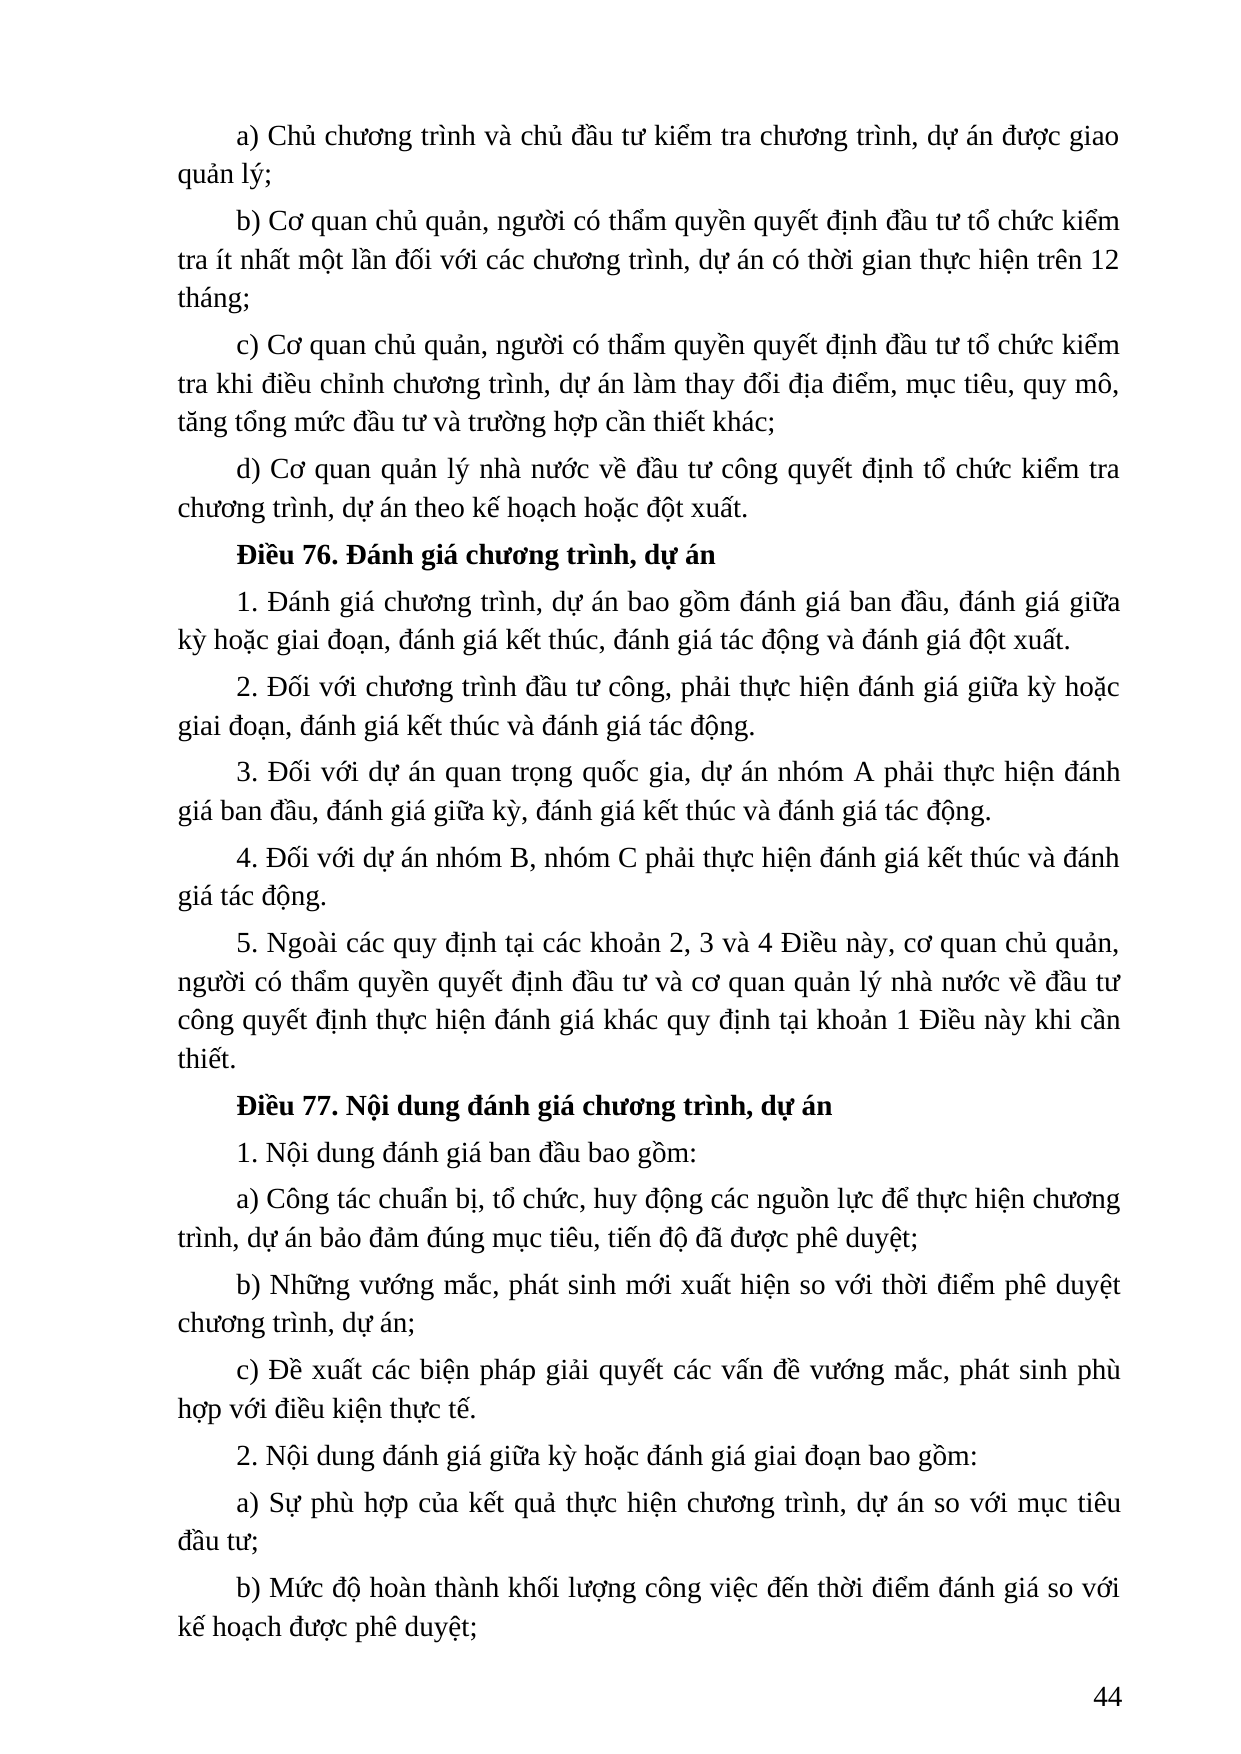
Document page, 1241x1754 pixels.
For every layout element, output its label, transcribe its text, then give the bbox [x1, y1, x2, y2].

text Điều 77. Nội dung đánh giá chương trình, dự án [177, 1088, 1122, 1121]
text b) Những vướng mắc, phát sinh mới xuất hiện so với thời điểm phê duyệt chương trình, dự án; [177, 1267, 1122, 1339]
text 4. Đối với dự án nhóm B, nhóm C phải thực hiện đánh giá kết thúc và đánh giá tác động. [177, 840, 1122, 912]
text 2. Đối với chương trình đầu tư công, phải thực hiện đánh giá giữa kỳ hoặc giai đoạn, đánh giá kết thúc và đánh giá tác động. [177, 669, 1122, 741]
text a) Chủ chương trình và chủ đầu tư kiểm tra chương trình, dự án được giao quản lý; [177, 118, 1122, 190]
text a) Sự phù hợp của kết quả thực hiện chương trình, dự án so với mục tiêu đầu tư; [177, 1485, 1122, 1557]
text 1. Đánh giá chương trình, dự án bao gồm đánh giá ban đầu, đánh giá giữa kỳ hoặc giai đoạn, đánh giá kết thúc, đánh giá tác động và đánh giá đột xuất. [177, 584, 1122, 656]
text b) Mức độ hoàn thành khối lượng công việc đến thời điểm đánh giá so với kế hoạch được phê duyệt; [177, 1570, 1122, 1642]
text d) Cơ quan quản lý nhà nước về đầu tư công quyết định tổ chức kiểm tra chương trình, dự án theo kế hoạch hoặc đột xuất. [177, 451, 1122, 523]
text 2. Nội dung đánh giá giữa kỳ hoặc đánh giá giai đoạn bao gồm: [177, 1438, 1122, 1471]
text 1. Nội dung đánh giá ban đầu bao gồm: [177, 1135, 1122, 1168]
text b) Cơ quan chủ quản, người có thẩm quyền quyết định đầu tư tổ chức kiểm tra ít nhất một lần đối với các chương trình, dự án có thời gian thực hiện trên 12 tháng; [177, 203, 1122, 314]
text 5. Ngoài các quy định tại các khoản 2, 3 và 4 Điều này, cơ quan chủ quản, người có thẩm quyền quyết định đầu tư và cơ quan quản lý nhà nước về đầu tư công quyết định thực hiện đánh giá khác quy định tại khoản 1 Điều này khi cần thiết. [177, 925, 1122, 1074]
text c) Đề xuất các biện pháp giải quyết các vấn đề vướng mắc, phát sinh phù hợp với điều kiện thực tế. [177, 1352, 1122, 1424]
text c) Cơ quan chủ quản, người có thẩm quyền quyết định đầu tư tổ chức kiểm tra khi điều chỉnh chương trình, dự án làm thay đổi địa điểm, mục tiêu, quy mô, tăng tổng mức đầu tư và trường hợp cần thiết khác; [177, 327, 1122, 438]
text Điều 76. Đánh giá chương trình, dự án [177, 537, 1122, 570]
text a) Công tác chuẩn bị, tổ chức, huy động các nguồn lực để thực hiện chương trình, dự án bảo đảm đúng mục tiêu, tiến độ đã được phê duyệt; [177, 1182, 1122, 1254]
text 3. Đối với dự án quan trọng quốc gia, dự án nhóm A phải thực hiện đánh giá ban đầu, đánh giá giữa kỳ, đánh giá kết thúc và đánh giá tác động. [177, 754, 1122, 827]
